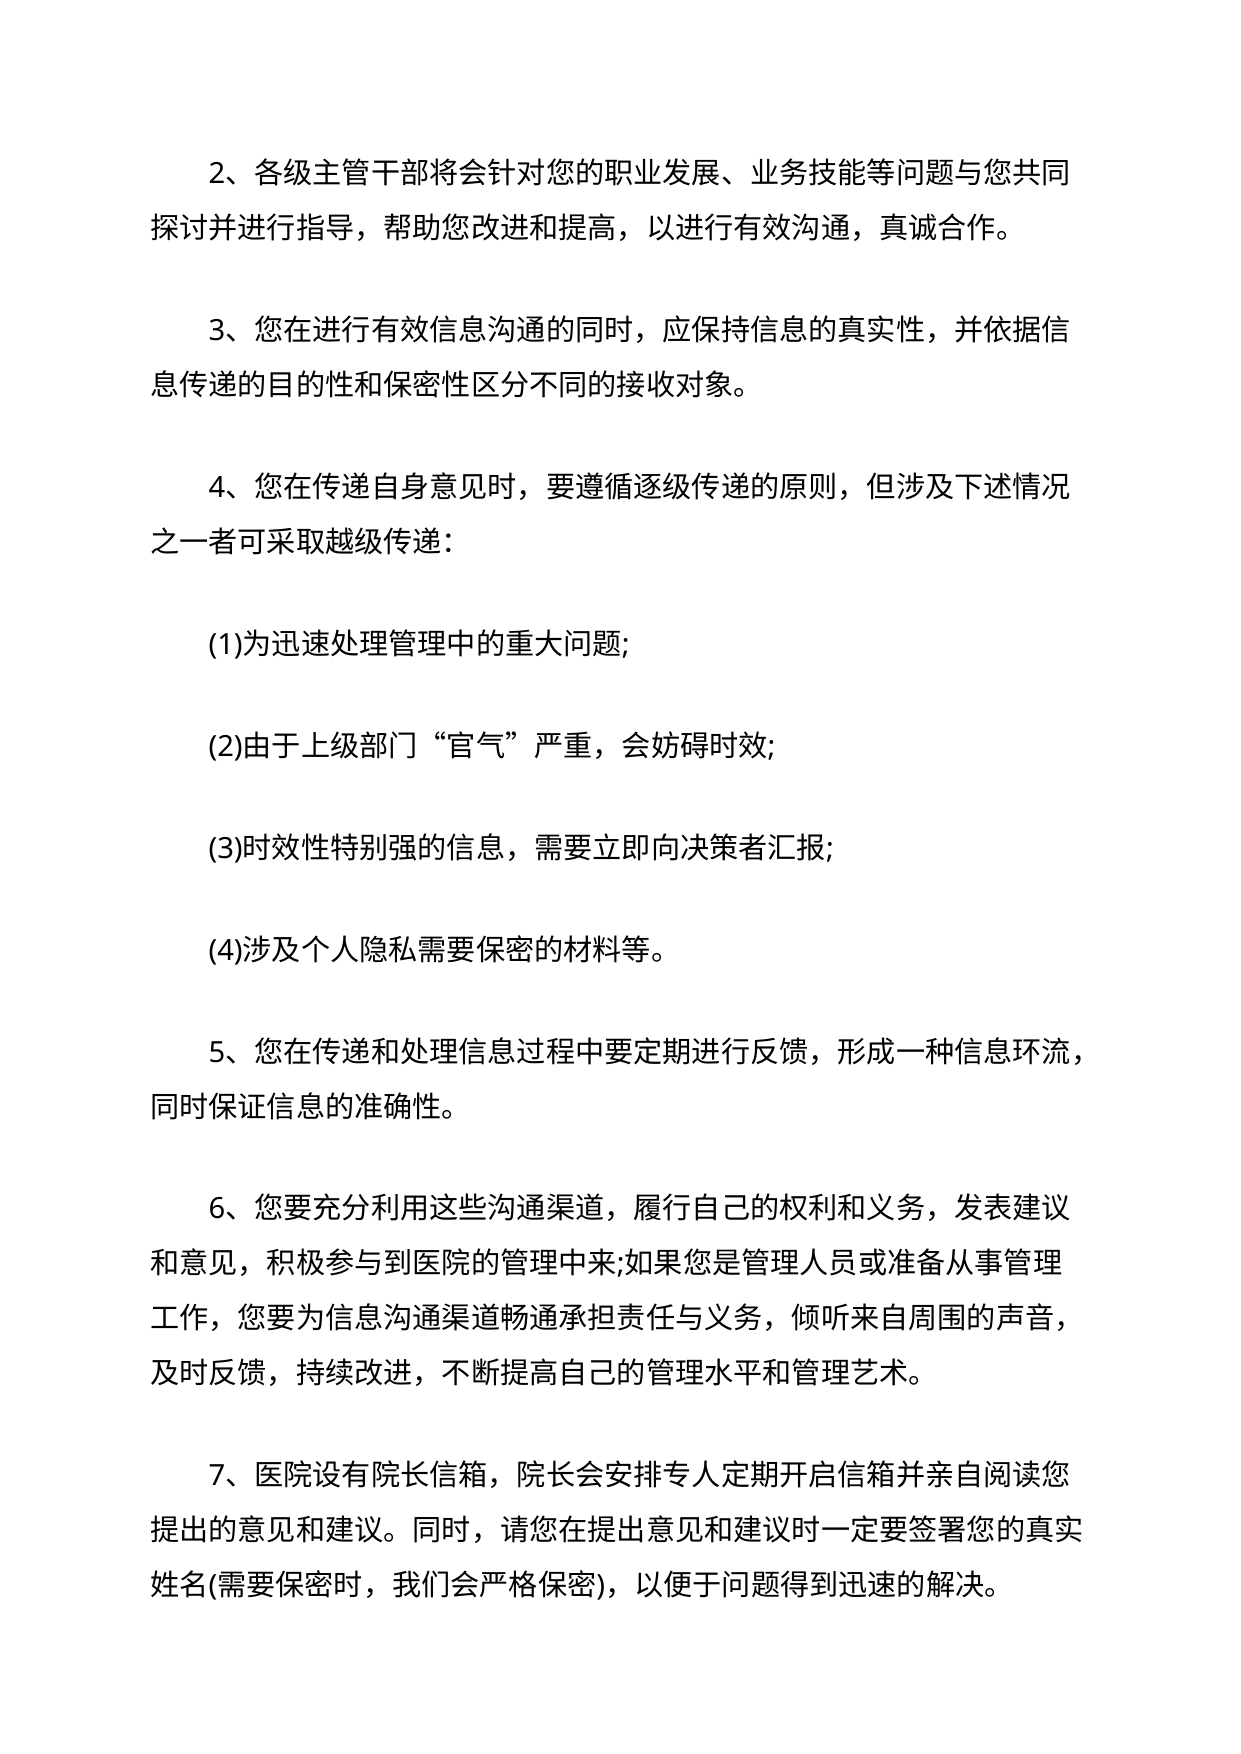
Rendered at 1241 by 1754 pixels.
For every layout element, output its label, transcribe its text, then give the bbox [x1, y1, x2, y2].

text 3、您在进行有效信息沟通的同时，应保持信息的真实性，并依据信息传递的目的性和保密性区分不同的接收对象。 [150, 307, 1090, 404]
text (3)时效性特别强的信息，需要立即向决策者汇报; [150, 824, 1090, 867]
text 7、医院设有院长信箱，院长会安排专人定期开启信箱并亲自阅读您提出的意见和建议。同时，请您在提出意见和建议时一定要签署您的真实姓名(需要保密时，我们会严格保密)，以便于问题得到迅速的解决。 [150, 1452, 1090, 1604]
text 5、您在传递和处理信息过程中要定期进行反馈，形成一种信息环流，同时保证信息的准确性。 [150, 1028, 1090, 1126]
text 4、您在传递自身意见时，要遵循逐级传递的原则，但涉及下述情况之一者可采取越级传递： [150, 463, 1090, 561]
text (1)为迅速处理管理中的重大问题; [150, 620, 1090, 663]
text 2、各级主管干部将会针对您的职业发展、业务技能等问题与您共同探讨并进行指导，帮助您改进和提高，以进行有效沟通，真诚合作。 [150, 150, 1090, 247]
text (2)由于上级部门“官气”严重，会妨碍时效; [150, 722, 1090, 765]
text 6、您要充分利用这些沟通渠道，履行自己的权利和义务，发表建议和意见，积极参与到医院的管理中来;如果您是管理人员或准备从事管理工作，您要为信息沟通渠道畅通承担责任与义务，倾听来自周围的声音，及时反馈，持续改进，不断提高自己的管理水平和管理艺术。 [150, 1185, 1090, 1392]
text (4)涉及个人隐私需要保密的材料等。 [150, 926, 1090, 969]
